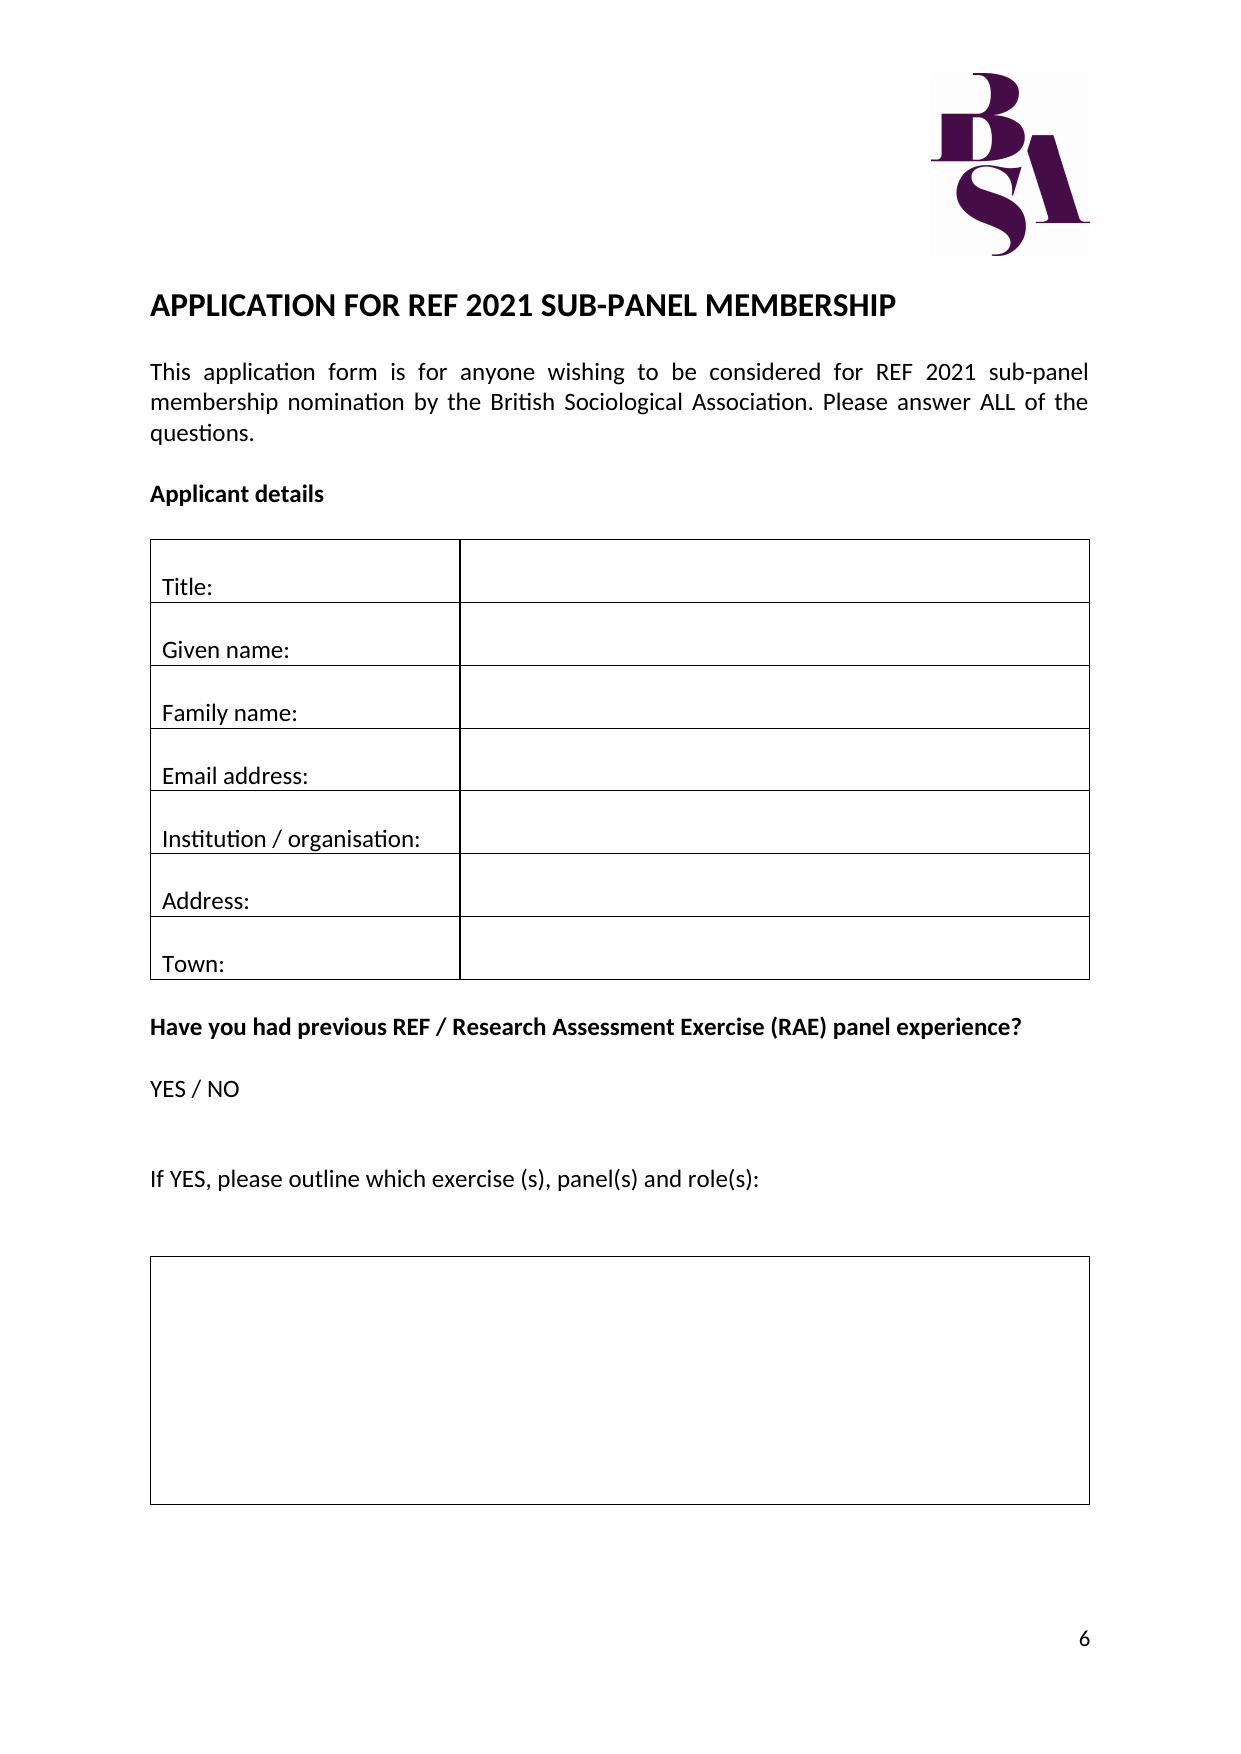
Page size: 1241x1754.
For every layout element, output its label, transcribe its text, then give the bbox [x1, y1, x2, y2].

table_cell Family name: [151, 666, 459, 728]
table_header [461, 540, 1089, 602]
text This application form is for anyone wishing to be considered for REF 2021 sub-panel membership nomination by the British Sociological Association. Please answer ALL of the questions. [150, 356, 1090, 448]
table_cell [461, 791, 1089, 853]
table_cell [461, 854, 1089, 916]
table_cell [461, 917, 1089, 979]
picture [931, 73, 1091, 256]
text APPLICATION FOR REF 2021 SUB-PANEL MEMBERSHIP [150, 284, 1090, 325]
text If YES, please outline which exercise (s), panel(s) and role(s): [150, 1163, 1090, 1194]
table_cell [461, 603, 1089, 665]
table_cell Given name: [151, 603, 459, 665]
table_cell Address: [151, 854, 459, 916]
text Applicant details [150, 478, 1090, 509]
table_header [151, 1257, 1089, 1504]
table_cell [461, 666, 1089, 728]
table_header Title: [151, 540, 459, 602]
table_cell Institution / organisation: [151, 791, 459, 853]
text Have you had previous REF / Research Assessment Exercise (RAE) panel experience? [150, 1011, 1090, 1042]
table_cell [461, 729, 1089, 790]
table_cell Email address: [151, 729, 459, 790]
text YES / NO [150, 1073, 1090, 1132]
table_cell Town: [151, 917, 459, 979]
